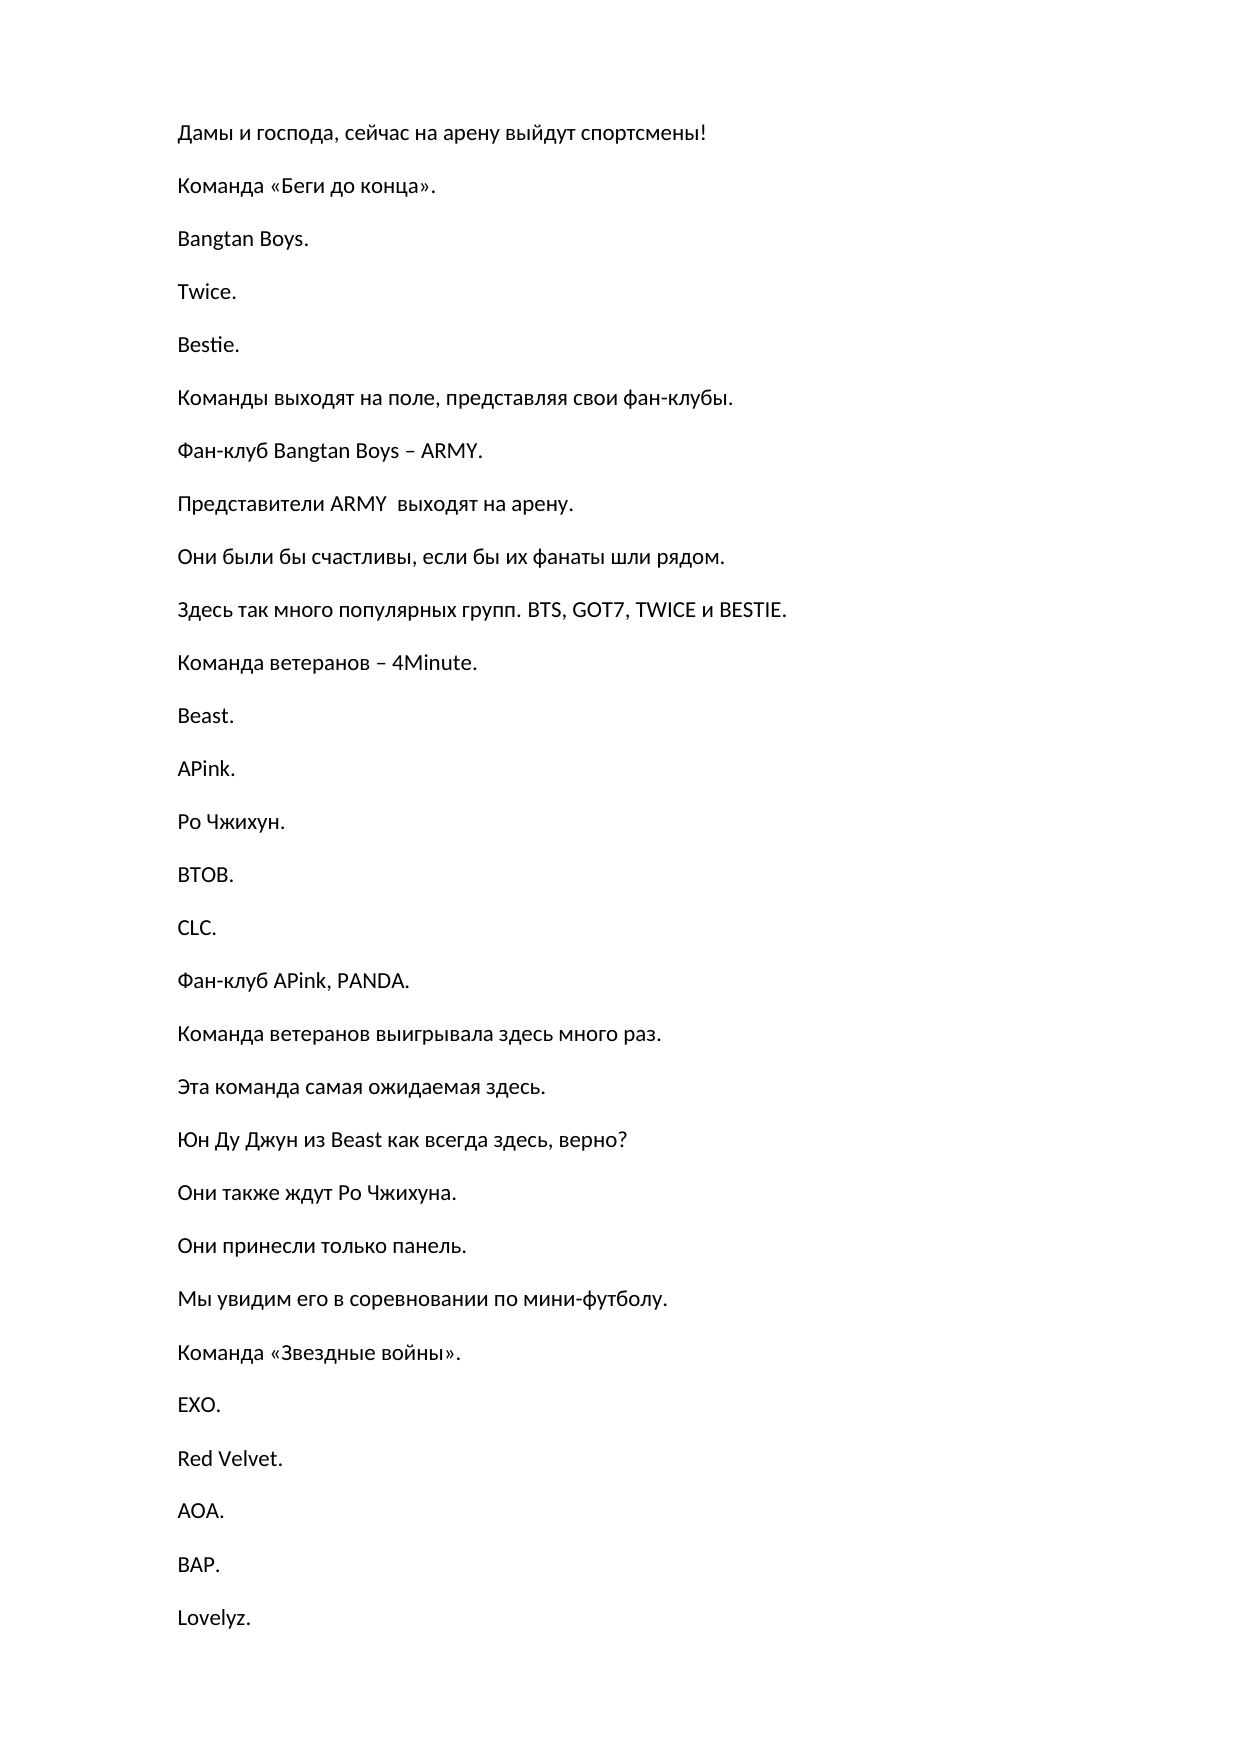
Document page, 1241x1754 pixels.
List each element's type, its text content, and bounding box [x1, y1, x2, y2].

text Команда ветеранов выигрывала здесь много раз. [177, 1019, 1152, 1047]
text BTOB. [177, 860, 1152, 888]
text Beast. [177, 701, 1152, 729]
text Они также ждут Ро Чжихуна. [177, 1178, 1152, 1207]
text Команды выходят на поле, представляя свои фан-клубы. [177, 383, 1152, 411]
text APink. [177, 754, 1152, 782]
text Представители ARMY выходят на арену. [177, 489, 1152, 517]
text Команда ветеранов – 4Minute. [177, 648, 1152, 676]
text BAP. [177, 1550, 1152, 1578]
text Lovelyz. [177, 1603, 1152, 1631]
text Юн Ду Джун из Beast как всегда здесь, верно? [177, 1126, 1152, 1153]
text Ро Чжихун. [177, 807, 1152, 835]
text Они были бы счастливы, если бы их фанаты шли рядом. [177, 542, 1152, 570]
text Bangtan Boys. [177, 224, 1152, 252]
text Дамы и господа, сейчас на арену выйдут спортсмены! [177, 118, 1152, 146]
text Здесь так много популярных групп. BTS, GOT7, TWICE и BESTIE. [177, 595, 1152, 623]
text Команда «Беги до конца». [177, 171, 1152, 199]
text Они принесли только панель. [177, 1232, 1152, 1259]
text Команда «Звездные войны». [177, 1338, 1152, 1366]
text Фан-клуб APink, PANDA. [177, 966, 1152, 994]
text Red Velvet. [177, 1444, 1152, 1472]
text AOA. [177, 1497, 1152, 1525]
text Twice. [177, 277, 1152, 305]
text Фан-клуб Bangtan Boys – ARMY. [177, 436, 1152, 464]
text Эта команда самая ожидаемая здесь. [177, 1072, 1152, 1101]
text CLC. [177, 913, 1152, 941]
text EXO. [177, 1391, 1152, 1419]
text Мы увидим его в соревновании по мини-футболу. [177, 1284, 1152, 1313]
text Bestie. [177, 330, 1152, 358]
